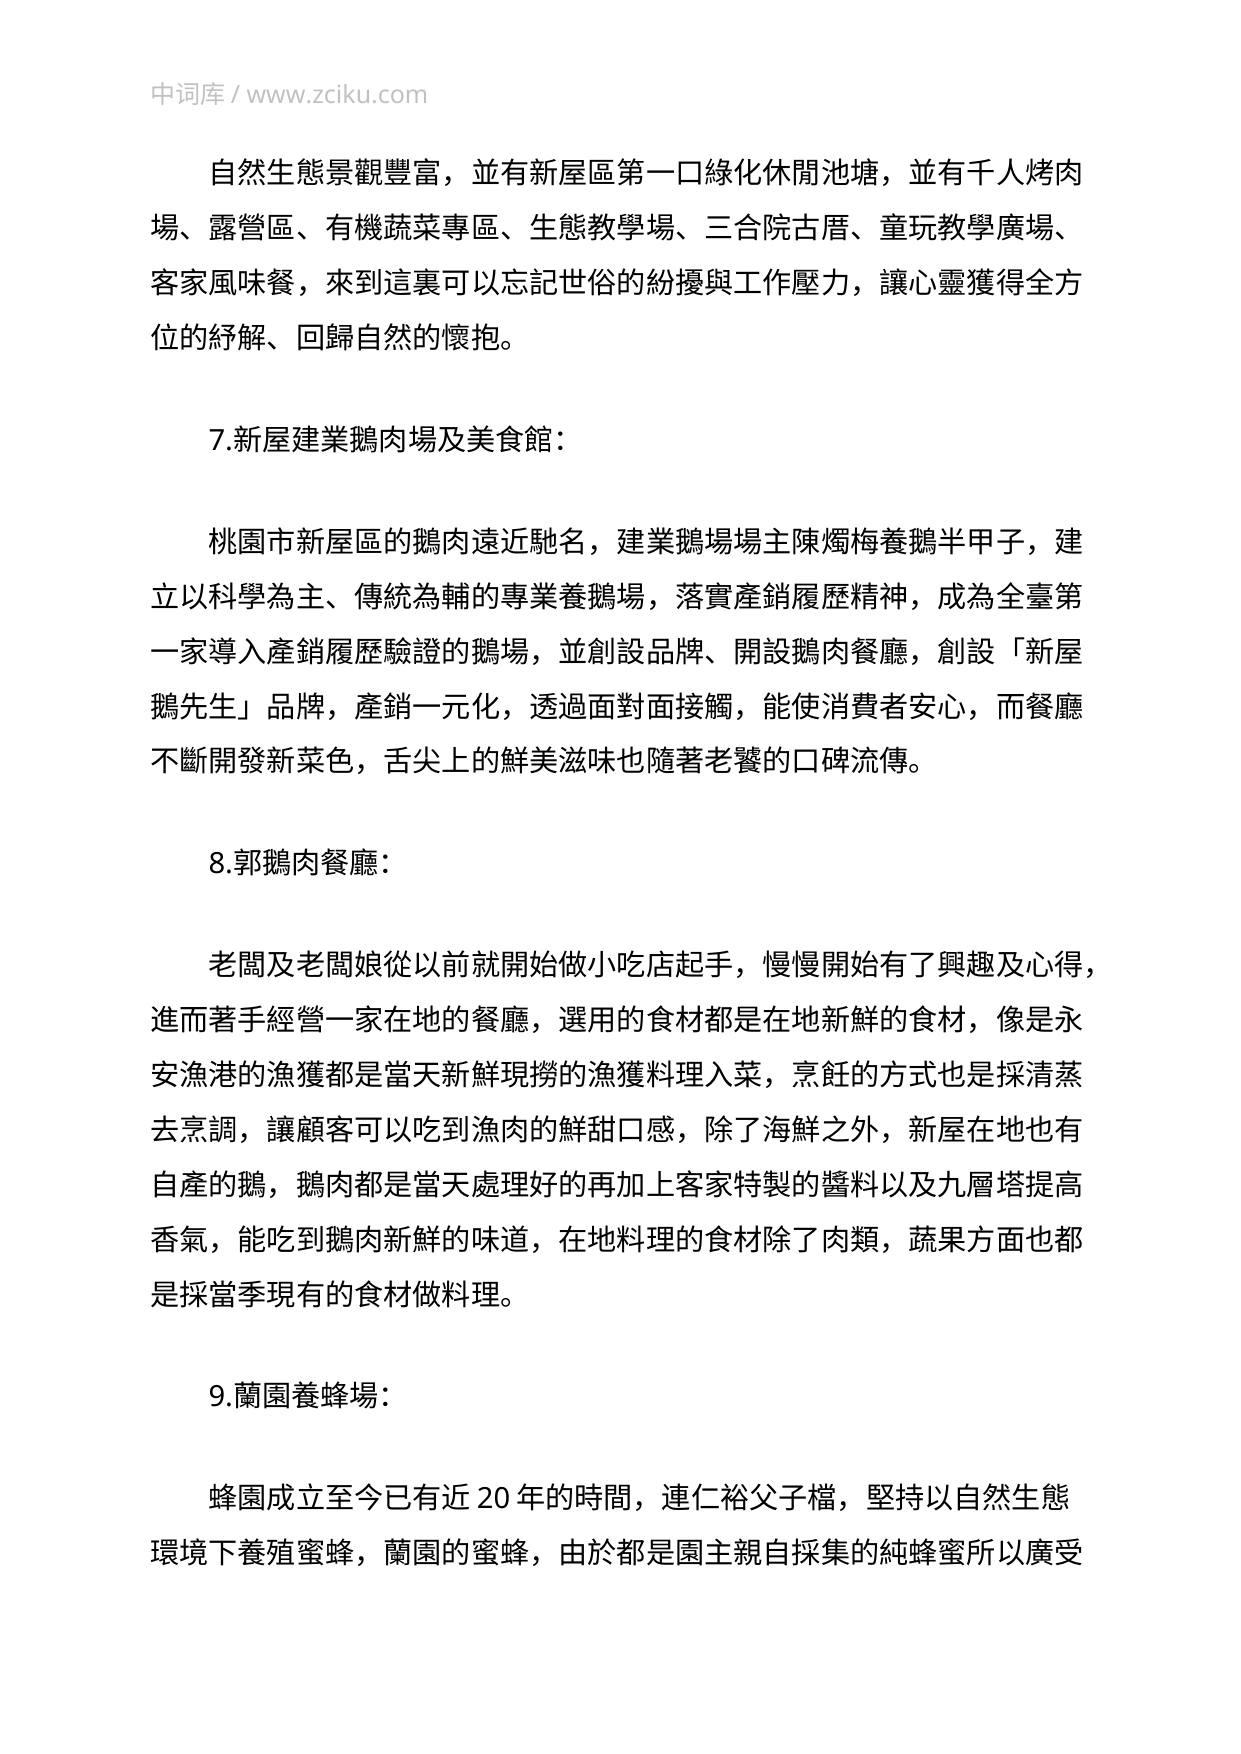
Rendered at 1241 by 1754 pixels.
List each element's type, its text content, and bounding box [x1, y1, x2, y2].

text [150, 1475, 1090, 1572]
text 7.新屋建業鵝肉場及美食館： [150, 416, 1090, 459]
text 自然生態景觀豐富，並有新屋區第一口綠化休閒池塘，並有千人烤肉場、露營區、有機蔬菜專區、生態教學場、三合院古厝、童玩教學廣場、客家風味餐，來到這裏可以忘記世俗的紛擾與工作壓力，讓心靈獲得全方位的紓解、回歸自然的懷抱。 [150, 150, 1090, 357]
text 老闆及老闆娘從以前就開始做小吃店起手，慢慢開始有了興趣及心得，進而著手經營一家在地的餐廳，選用的食材都是在地新鮮的食材，像是永安漁港的漁獲都是當天新鮮現撈的漁獲料理入菜，烹飪的方式也是採清蒸去烹調，讓顧客可以吃到漁肉的鮮甜口感，除了海鮮之外，新屋在地也有自產的鵝，鵝肉都是當天處理好的再加上客家特製的醬料以及九層塔提高香氣，能吃到鵝肉新鮮的味道，在地料理的食材除了肉類，蔬果方面也都是採當季現有的食材做料理。 [150, 942, 1090, 1313]
text 8.郭鵝肉餐廳： [150, 840, 1090, 882]
text 桃園市新屋區的鵝肉遠近馳名，建業鵝場場主陳燭梅養鵝半甲子，建立以科學為主、傳統為輔的專業養鵝場，落實產銷履歷精神，成為全臺第一家導入產銷履歷驗證的鵝場，並創設品牌、開設鵝肉餐廳，創設「新屋鵝先生」品牌，產銷一元化，透過面對面接觸，能使消費者安心，而餐廳不斷開發新菜色，舌尖上的鮮美滋味也隨著老饕的口碑流傳。 [150, 518, 1090, 780]
text 9.蘭園養蜂場： [150, 1373, 1090, 1415]
